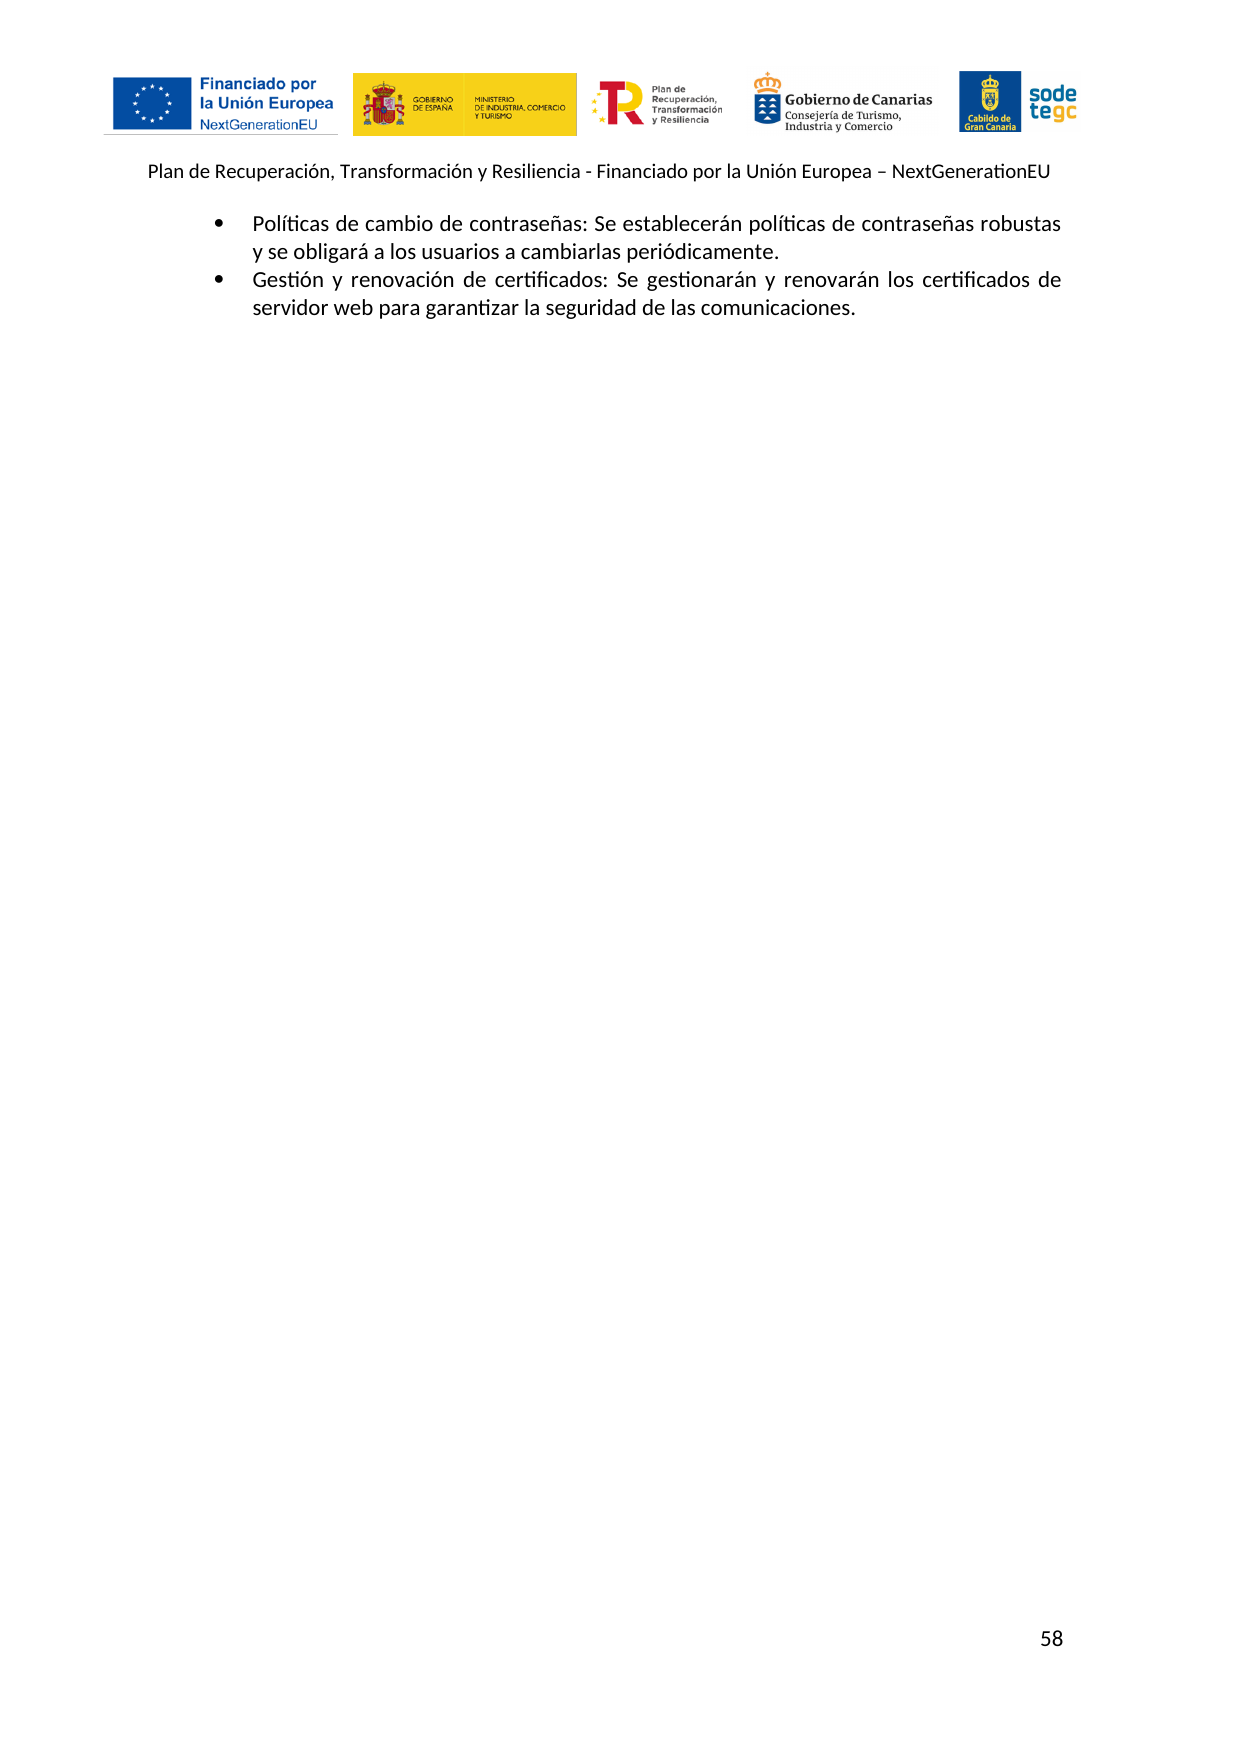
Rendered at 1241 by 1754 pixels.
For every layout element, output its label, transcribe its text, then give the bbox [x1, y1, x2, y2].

picture [959, 71, 1082, 132]
picture [746, 66, 939, 136]
list Políticas de cambio de contraseñas: Se establecerán políticas de contraseñas robustas y se obligará a los usuarios a cambiarlas periódicamente. [215, 209, 1063, 265]
list Gestión y renovación de certificados: Se gestionarán y renovarán los certificados de servidor web para garantizar la seguridad de las comunicaciones. [215, 265, 1063, 321]
picture [103, 66, 726, 140]
